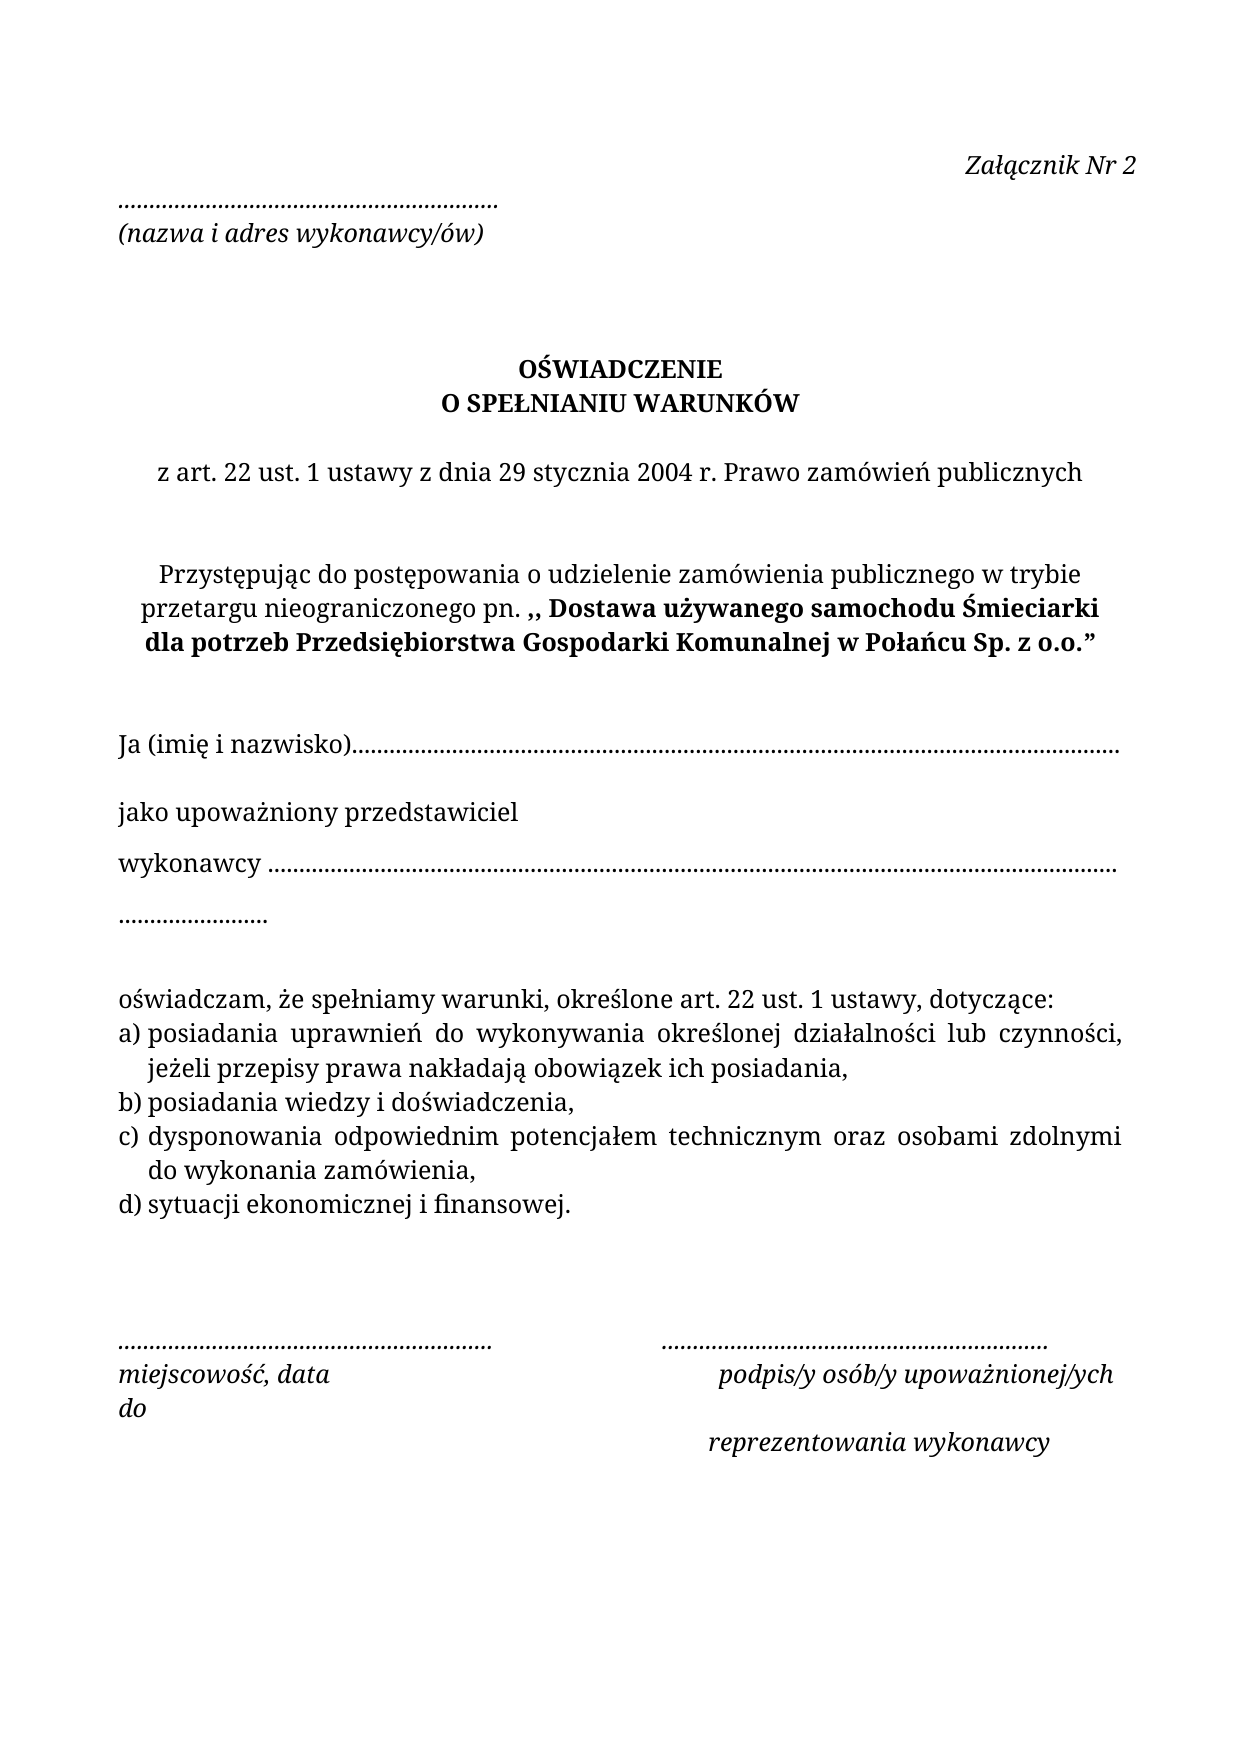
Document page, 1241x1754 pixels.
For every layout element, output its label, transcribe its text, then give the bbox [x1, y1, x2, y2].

text reprezentowania wykonawcy [118, 1425, 1122, 1459]
text miejscowość, data podpis/y osób/y upoważnionej/ych do [118, 1357, 1122, 1425]
text oświadczam, że spełniamy warunki, określone art. 22 ust. 1 ustawy, dotyczące: [118, 982, 1122, 1016]
subtitle OŚWIADCZENIE [118, 352, 1122, 386]
text Przystępując do postępowania o udzielenie zamówienia publicznego w trybie przetargu nieograniczonego pn. ,, Dostawa używanego samochodu Śmieciarki dla potrzeb Przedsiębiorstwa Gospodarki Komunalnej w Połańcu Sp. z o.o.” [118, 556, 1122, 659]
text jako upoważniony przedstawiciel wykonawcy ................................................................................................................................................................ [118, 795, 1122, 931]
text c) dysponowania odpowiednim potencjałem technicznym oraz osobami zdolnymi do wykonania zamówienia, [118, 1118, 1122, 1186]
text d) sytuacji ekonomicznej i finansowej. [118, 1186, 1122, 1221]
text (nazwa i adres wykonawcy/ów) [118, 216, 1122, 250]
text z art. 22 ust. 1 ustawy z dnia 29 stycznia 2004 r. Prawo zamówień publicznych [118, 454, 1122, 488]
text Załącznik Nr 2 [118, 148, 1137, 182]
subtitle O SPEŁNIANIU WARUNKÓW [118, 386, 1122, 420]
text ............................................................ .............................................................. [118, 1323, 1122, 1357]
text b) posiadania wiedzy i doświadczenia, [118, 1084, 1122, 1118]
text Ja (imię i nazwisko)........................................................................................................................... [118, 727, 1122, 761]
text ............................................................. [118, 182, 1122, 216]
text a) posiadania uprawnień do wykonywania określonej działalności lub czynności, jeżeli przepisy prawa nakładają obowiązek ich posiadania, [118, 1016, 1122, 1084]
